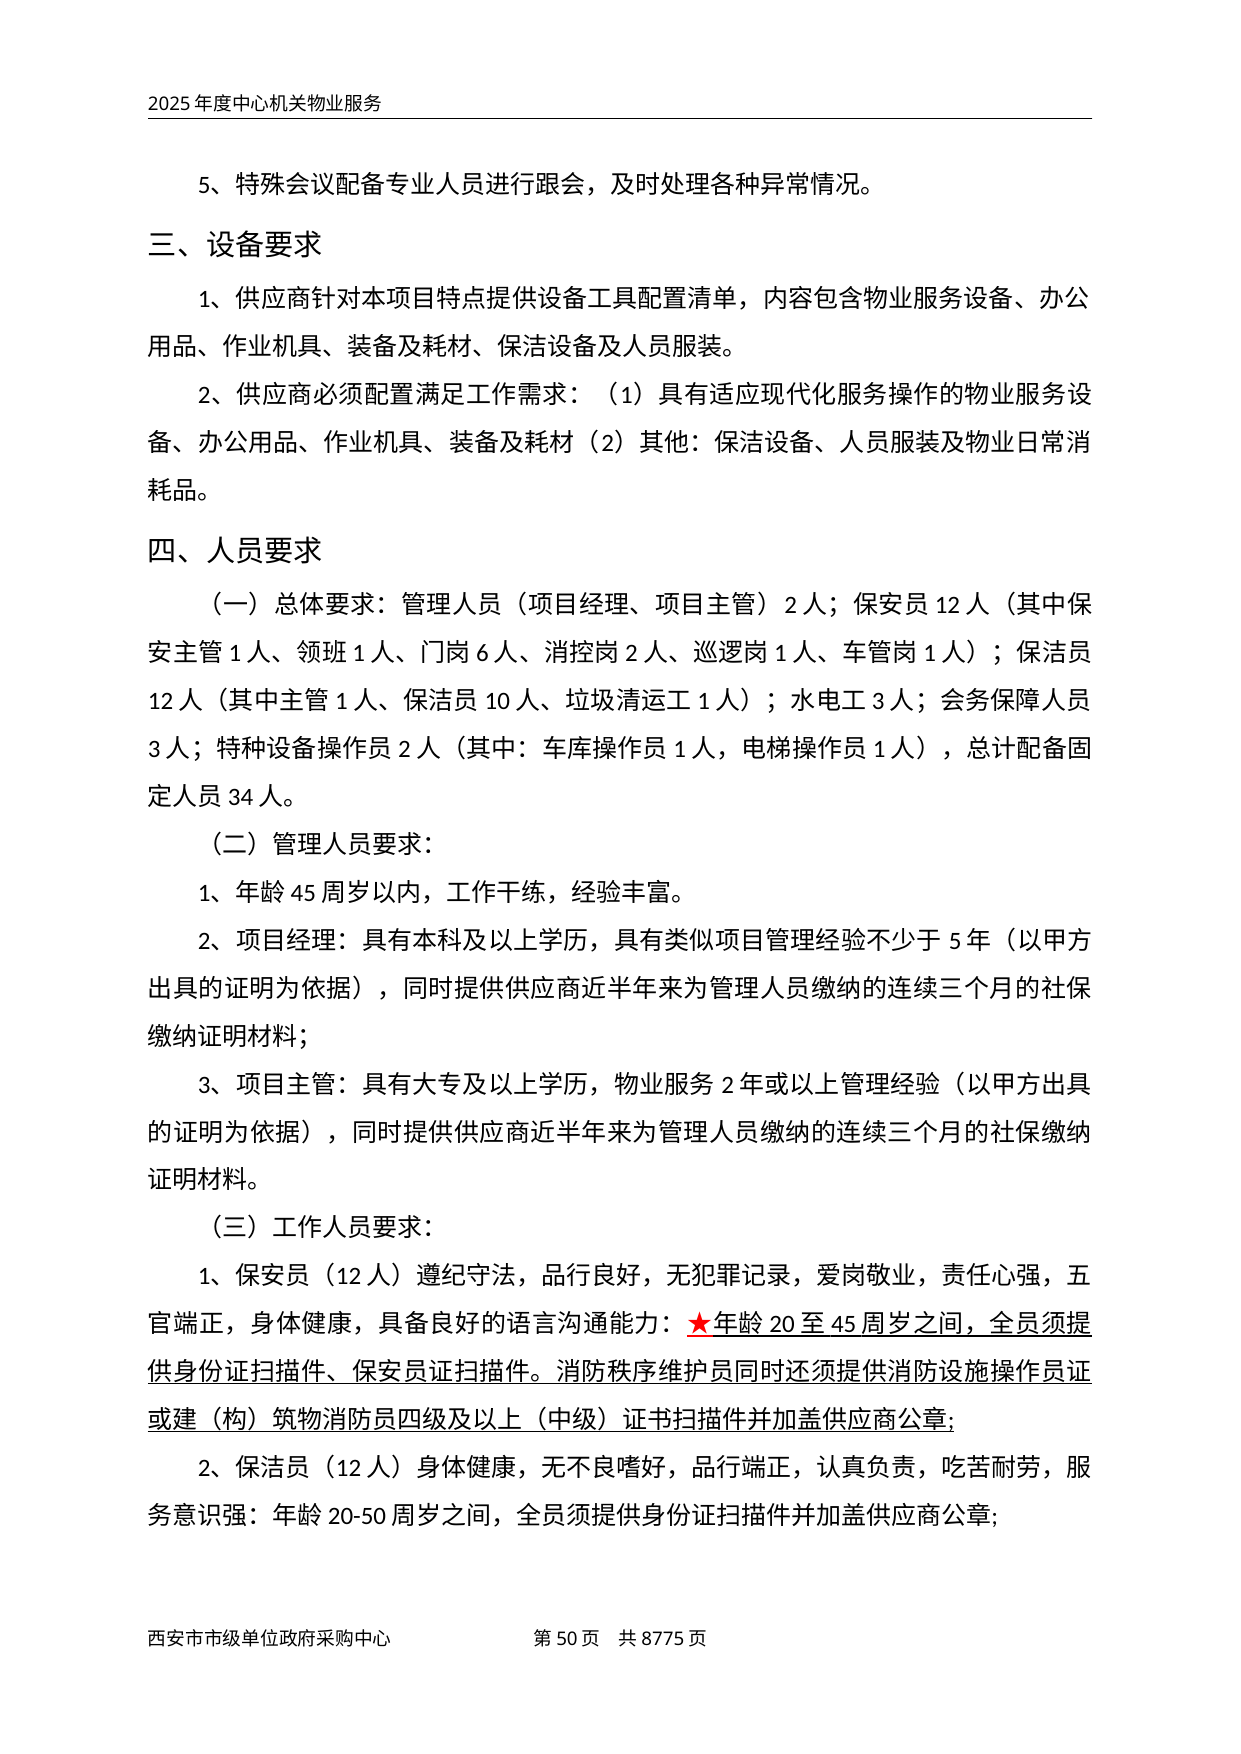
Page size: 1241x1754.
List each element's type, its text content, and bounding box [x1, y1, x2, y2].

subtitle 四、人员要求 [148, 525, 1092, 573]
text 2、供应商必须配置满足工作需求：（1）具有适应现代化服务操作的物业服务设备、办公用品、作业机具、装备及耗材（2）其他：保洁设备、人员服装及物业日常消耗品。 [148, 369, 1092, 512]
text 5、特殊会议配备专业人员进行跟会，及时处理各种异常情况。 [148, 158, 1092, 206]
text 1、保安员（12人）遵纪守法，品行良好，无犯罪记录，爱岗敬业，责任心强，五官端正，身体健康，具备良好的语言沟通能力：★年龄20至45周岁之间，全员须提供身份证扫描件、保安员证扫描件。消防秩序维护员同时还须提供消防设施操作员证或建（构）筑物消防员四级及以上（中级）证书扫描件并加盖供应商公章; [148, 1384, 1092, 1442]
text 2、保洁员（12人）身体健康，无不良嗜好，品行端正，认真负责，吃苦耐劳，服务意识强：年龄20-50周岁之间，全员须提供身份证扫描件并加盖供应商公章; [148, 1442, 1092, 1537]
text 1、供应商针对本项目特点提供设备工具配置清单，内容包含物业服务设备、办公用品、作业机具、装备及耗材、保洁设备及人员服装。 [148, 273, 1092, 369]
text （一）总体要求：管理人员（项目经理、项目主管）2人；保安员12人（其中保安主管1人、领班1人、门岗6人、消控岗2人、巡逻岗1人、车管岗1人）；保洁员12人（其中主管1人、保洁员10人、垃圾清运工1人）；水电工3人；会务保障人员3人；特种设备操作员2人（其中：车库操作员1人，电梯操作员1人），总计配备固定人员34人。 [148, 579, 1092, 819]
text （三）工作人员要求： [148, 1202, 1092, 1250]
text 1、年龄45周岁以内，工作干练，经验丰富。 [148, 867, 1092, 914]
subtitle 三、设备要求 [148, 219, 1092, 267]
text 3、项目主管：具有大专及以上学历，物业服务2年或以上管理经验（以甲方出具的证明为依据），同时提供供应商近半年来为管理人员缴纳的连续三个月的社保缴纳证明材料。 [148, 1058, 1092, 1202]
text （二）管理人员要求： [148, 819, 1092, 867]
text 2、项目经理：具有本科及以上学历，具有类似项目管理经验不少于5年（以甲方出具的证明为依据），同时提供供应商近半年来为管理人员缴纳的连续三个月的社保缴纳证明材料； [148, 914, 1092, 1058]
text 1、保安员（12人）遵纪守法，品行良好，无犯罪记录，爱岗敬业，责任心强，五官端正，身体健康，具备良好的语言沟通能力：★年龄20至45周岁之间，全员须提供身份证扫描件、保安员证扫描件。消防秩序维护员同时还须提供消防设施操作员证或建（构）筑物消防员四级及以上（中级）证书扫描件并加盖供应商公章; [148, 1250, 1092, 1383]
